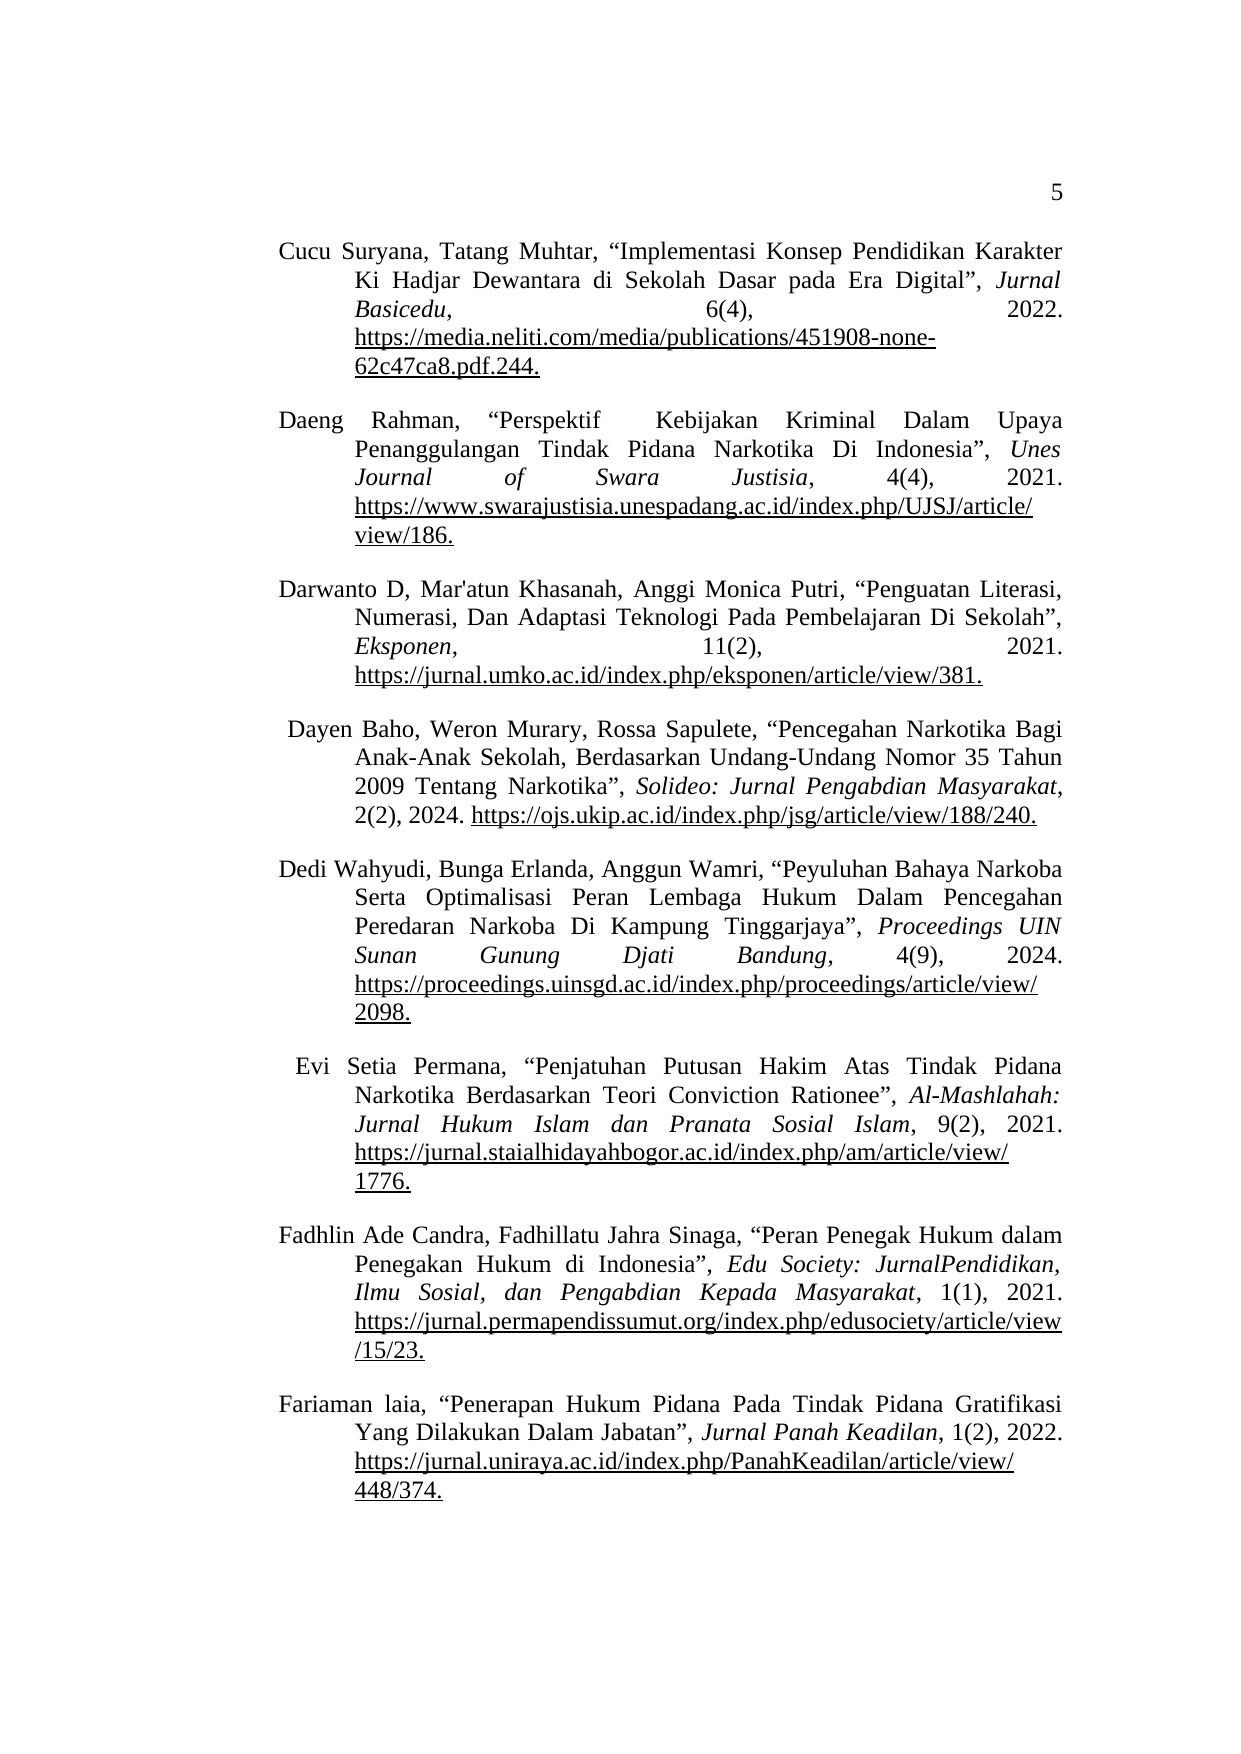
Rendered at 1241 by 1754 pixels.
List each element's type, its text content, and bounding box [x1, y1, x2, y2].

text Daeng Rahman, “Perspektif Kebijakan Kriminal Dalam Upaya Penanggulangan Tindak Pidana Narkotika Di Indonesia”, Unes Journal of Swara Justisia, 4(4), 2021. https://www.swarajustisia.unespadang.ac.id/index.php/UJSJ/article/view/186. [278, 405, 1063, 549]
text Dayen Baho, Weron Murary, Rossa Sapulete, “Pencegahan Narkotika Bagi Anak-Anak Sekolah, Berdasarkan Undang-Undang Nomor 35 Tahun 2009 Tentang Narkotika”, Solideo: Jurnal Pengabdian Masyarakat, 2(2), 2024. https://ojs.ukip.ac.id/index.php/jsg/article/view/188/240. [278, 714, 1063, 829]
text Fariaman laia, “Penerapan Hukum Pidana Pada Tindak Pidana Gratifikasi Yang Dilakukan Dalam Jabatan”, Jurnal Panah Keadilan, 1(2), 2022. https://jurnal.uniraya.ac.id/index.php/PanahKeadilan/article/view/448/374. [278, 1389, 1063, 1504]
text Dedi Wahyudi, Bunga Erlanda, Anggun Wamri, “Peyuluhan Bahaya Narkoba Serta Optimalisasi Peran Lembaga Hukum Dalam Pencegahan Peredaran Narkoba Di Kampung Tinggarjaya”, Proceedings UIN Sunan Gunung Djati Bandung, 4(9), 2024. https://proceedings.uinsgd.ac.id/index.php/proceedings/article/view/2098. [278, 854, 1063, 1026]
text Evi Setia Permana, “Penjatuhan Putusan Hakim Atas Tindak Pidana Narkotika Berdasarkan Teori Conviction Rationee”, Al-Mashlahah: Jurnal Hukum Islam dan Pranata Sosial Islam, 9(2), 2021. https://jurnal.staialhidayahbogor.ac.id/index.php/am/article/view/1776. [278, 1051, 1063, 1195]
text Darwanto D, Mar'atun Khasanah, Anggi Monica Putri, “Penguatan Literasi, Numerasi, Dan Adaptasi Teknologi Pada Pembelajaran Di Sekolah”, Eksponen, 11(2), 2021. https://jurnal.umko.ac.id/index.php/eksponen/article/view/381. [278, 574, 1063, 689]
text Fadhlin Ade Candra, Fadhillatu Jahra Sinaga, “Peran Penegak Hukum dalam Penegakan Hukum di Indonesia”, Edu Society: JurnalPendidikan, Ilmu Sosial, dan Pengabdian Kepada Masyarakat, 1(1), 2021. https://jurnal.permapendissumut.org/index.php/edusociety/article/view /15/23. [278, 1220, 1063, 1364]
text Cucu Suryana, Tatang Muhtar, “Implementasi Konsep Pendidikan Karakter Ki Hadjar Dewantara di Sekolah Dasar pada Era Digital”, Jurnal Basicedu, 6(4), 2022. https://media.neliti.com/media/publications/451908-none-62c47ca8.pdf.244. [278, 236, 1063, 380]
